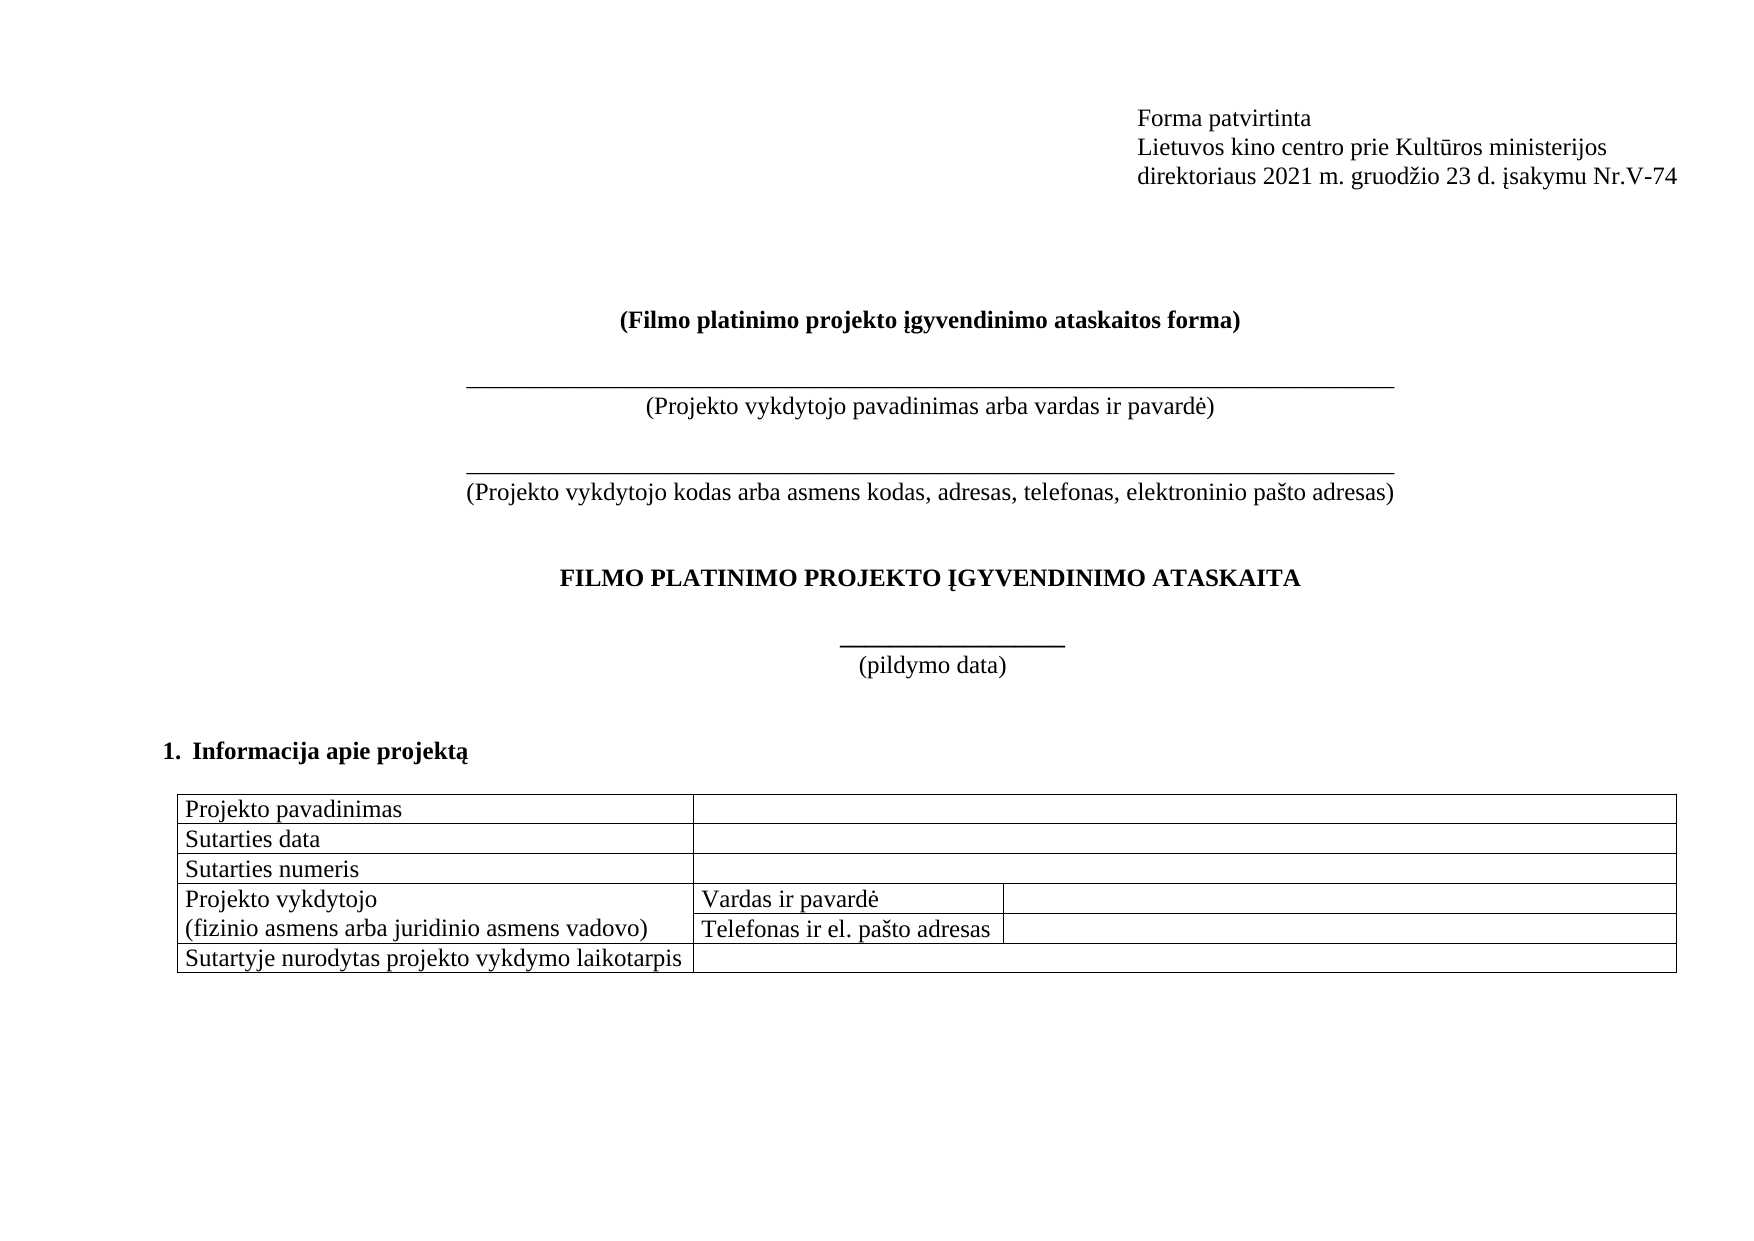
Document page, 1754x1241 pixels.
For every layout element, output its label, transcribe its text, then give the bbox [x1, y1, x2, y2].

text (Projekto vykdytojo pavadinimas arba vardas ir pavardė) [177, 391, 1683, 420]
text (Filmo platinimo projekto įgyvendinimo ataskaitos forma) [177, 305, 1683, 333]
table_cell [1004, 914, 1676, 942]
table_cell [1004, 884, 1676, 913]
table_cell [694, 944, 1676, 972]
table_cell Projekto vykdytojo (fizinio asmens arba juridinio asmens vadovo) [178, 884, 693, 942]
text __________________ [177, 621, 1683, 650]
table_cell Sutartyje nurodytas projekto vykdymo laikotarpis [178, 944, 693, 972]
table_cell [694, 824, 1676, 853]
text (Projekto vykdytojo kodas arba asmens kodas, adresas, telefonas, elektroninio pašto adresas) [177, 477, 1683, 506]
text FILMO PLATINIMO PROJEKTO ĮGYVENDINIMO ATASKAITA [177, 563, 1683, 592]
table_cell Sutarties data [178, 824, 693, 853]
table_header Projekto pavadinimas [178, 795, 693, 823]
text (pildymo data) [177, 650, 1683, 678]
text direktoriaus 2021 m. gruodžio 23 d. įsakymu Nr.V-74 [177, 161, 1683, 190]
table_cell Telefonas ir el. pašto adresas [694, 914, 1003, 942]
table_cell Vardas ir pavardė [694, 884, 1003, 913]
table_header [694, 795, 1676, 823]
text Lietuvos kino centro prie Kultūros ministerijos [177, 132, 1683, 161]
table_cell [694, 854, 1676, 883]
table_cell Sutarties numeris [178, 854, 693, 883]
text Forma patvirtinta [177, 103, 1683, 132]
list Informacija apie projektą [162, 736, 1683, 765]
